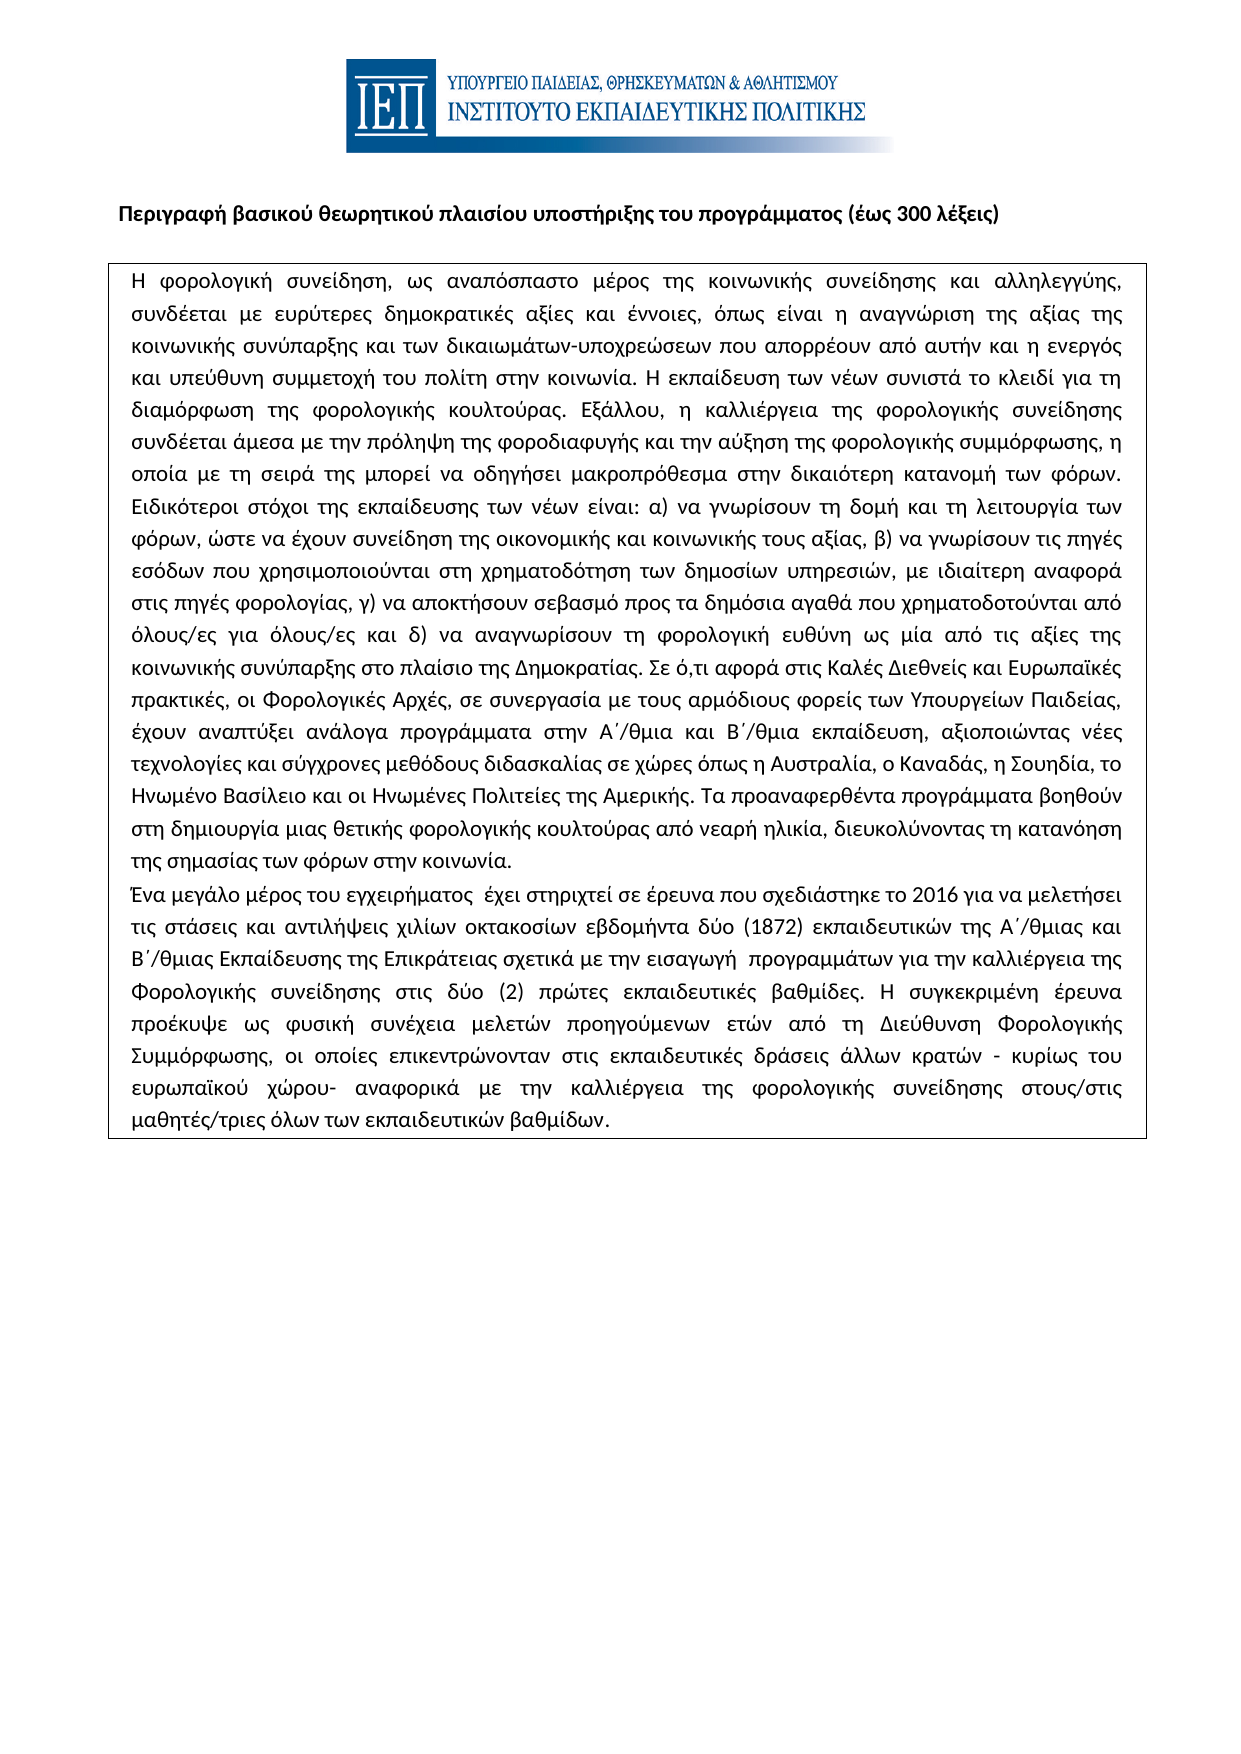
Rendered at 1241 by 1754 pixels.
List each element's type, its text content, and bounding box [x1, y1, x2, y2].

table_header Η φορολογική συνείδηση, ως αναπόσπαστο μέρος της κοινωνικής συνείδησης και αλληλεγγύης, συνδέεται με ευρύτερες δημοκρατικές αξίες και έννοιες, όπως είναι η αναγνώριση της αξίας της κοινωνικής συνύπαρξης και των δικαιωμάτων-υποχρεώσεων που απορρέουν από αυτήν και η ενεργός και υπεύθυνη συμμετοχή του πολίτη στην κοινωνία. Η εκπαίδευση των νέων συνιστά το κλειδί για τη διαμόρφωση της φορολογικής κουλτούρας. Εξάλλου, η καλλιέργεια της φορολογικής συνείδησης συνδέεται άμεσα με την πρόληψη της φοροδιαφυγής και την αύξηση της φορολογικής συμμόρφωσης, η οποία με τη σειρά της μπορεί να οδηγήσει μακροπρόθεσμα στην δικαιότερη κατανομή των φόρων. Ειδικότεροι στόχοι της εκπαίδευσης των νέων είναι: α) να γνωρίσουν τη δομή και τη λειτουργία των φόρων, ώστε να έχουν συνείδηση της οικονομικής και κοινωνικής τους αξίας, β) να γνωρίσουν τις πηγές εσόδων που χρησιμοποιούνται στη χρηματοδότηση των δημοσίων υπηρεσιών, με ιδιαίτερη αναφορά στις πηγές φορολογίας, γ) να αποκτήσουν σεβασμό προς τα δημόσια αγαθά που χρηματοδοτούνται από όλους/ες για όλους/ες και δ) να αναγνωρίσουν τη φορολογική ευθύνη ως μία από τις αξίες της κοινωνικής συνύπαρξης στο πλαίσιο της Δημοκρατίας. Σε ό,τι αφορά στις Καλές Διεθνείς και Ευρωπαϊκές πρακτικές, οι Φορολογικές Αρχές, σε συνεργασία με τους αρμόδιους φορείς των Υπουργείων Παιδείας, έχουν αναπτύξει ανάλογα προγράμματα στην Α΄/θμια και Β΄/θμια εκπαίδευση, αξιοποιώντας νέες τεχνολογίες και σύγχρονες μεθόδους διδασκαλίας σε χώρες όπως η Αυστραλία, ο Καναδάς, η Σουηδία, το Ηνωμένο Βασίλειο και οι Ηνωμένες Πολιτείες της Αμερικής. Τα προαναφερθέντα προγράμματα βοηθούν στη δημιουργία μιας θετικής φορολογικής κουλτούρας από νεαρή ηλικία, διευκολύνοντας τη κατανόηση της σημασίας των φόρων στην κοινωνία. Ένα μεγάλο μέρος του εγχειρήματος έχει στηριχτεί σε έρευνα που σχεδιάστηκε το 2016 για να μελετήσει τις στάσεις και αντιλήψεις χιλίων οκτακοσίων εβδομήντα δύο (1872) εκπαιδευτικών της Α΄/θμιας και Β΄/θμιας Εκπαίδευσης της Επικράτειας σχετικά με την εισαγωγή προγραμμάτων για την καλλιέργεια της Φορολογικής συνείδησης στις δύο (2) πρώτες εκπαιδευτικές βαθμίδες. Η συγκεκριμένη έρευνα προέκυψε ως φυσική συνέχεια μελετών προηγούμενων ετών από τη Διεύθυνση Φορολογικής Συμμόρφωσης, οι οποίες επικεντρώνονταν στις εκπαιδευτικές δράσεις άλλων κρατών - κυρίως του ευρωπαϊκού χώρου- αναφορικά με την καλλιέργεια της φορολογικής συνείδησης στους/στις μαθητές/τριες όλων των εκπαιδευτικών βαθμίδων. [109, 264, 1146, 1137]
picture [346, 59, 894, 153]
text Περιγραφή βασικού θεωρητικού πλαισίου υποστήριξης του προγράμματος (έως 300 λέξεις) [118, 199, 1146, 227]
